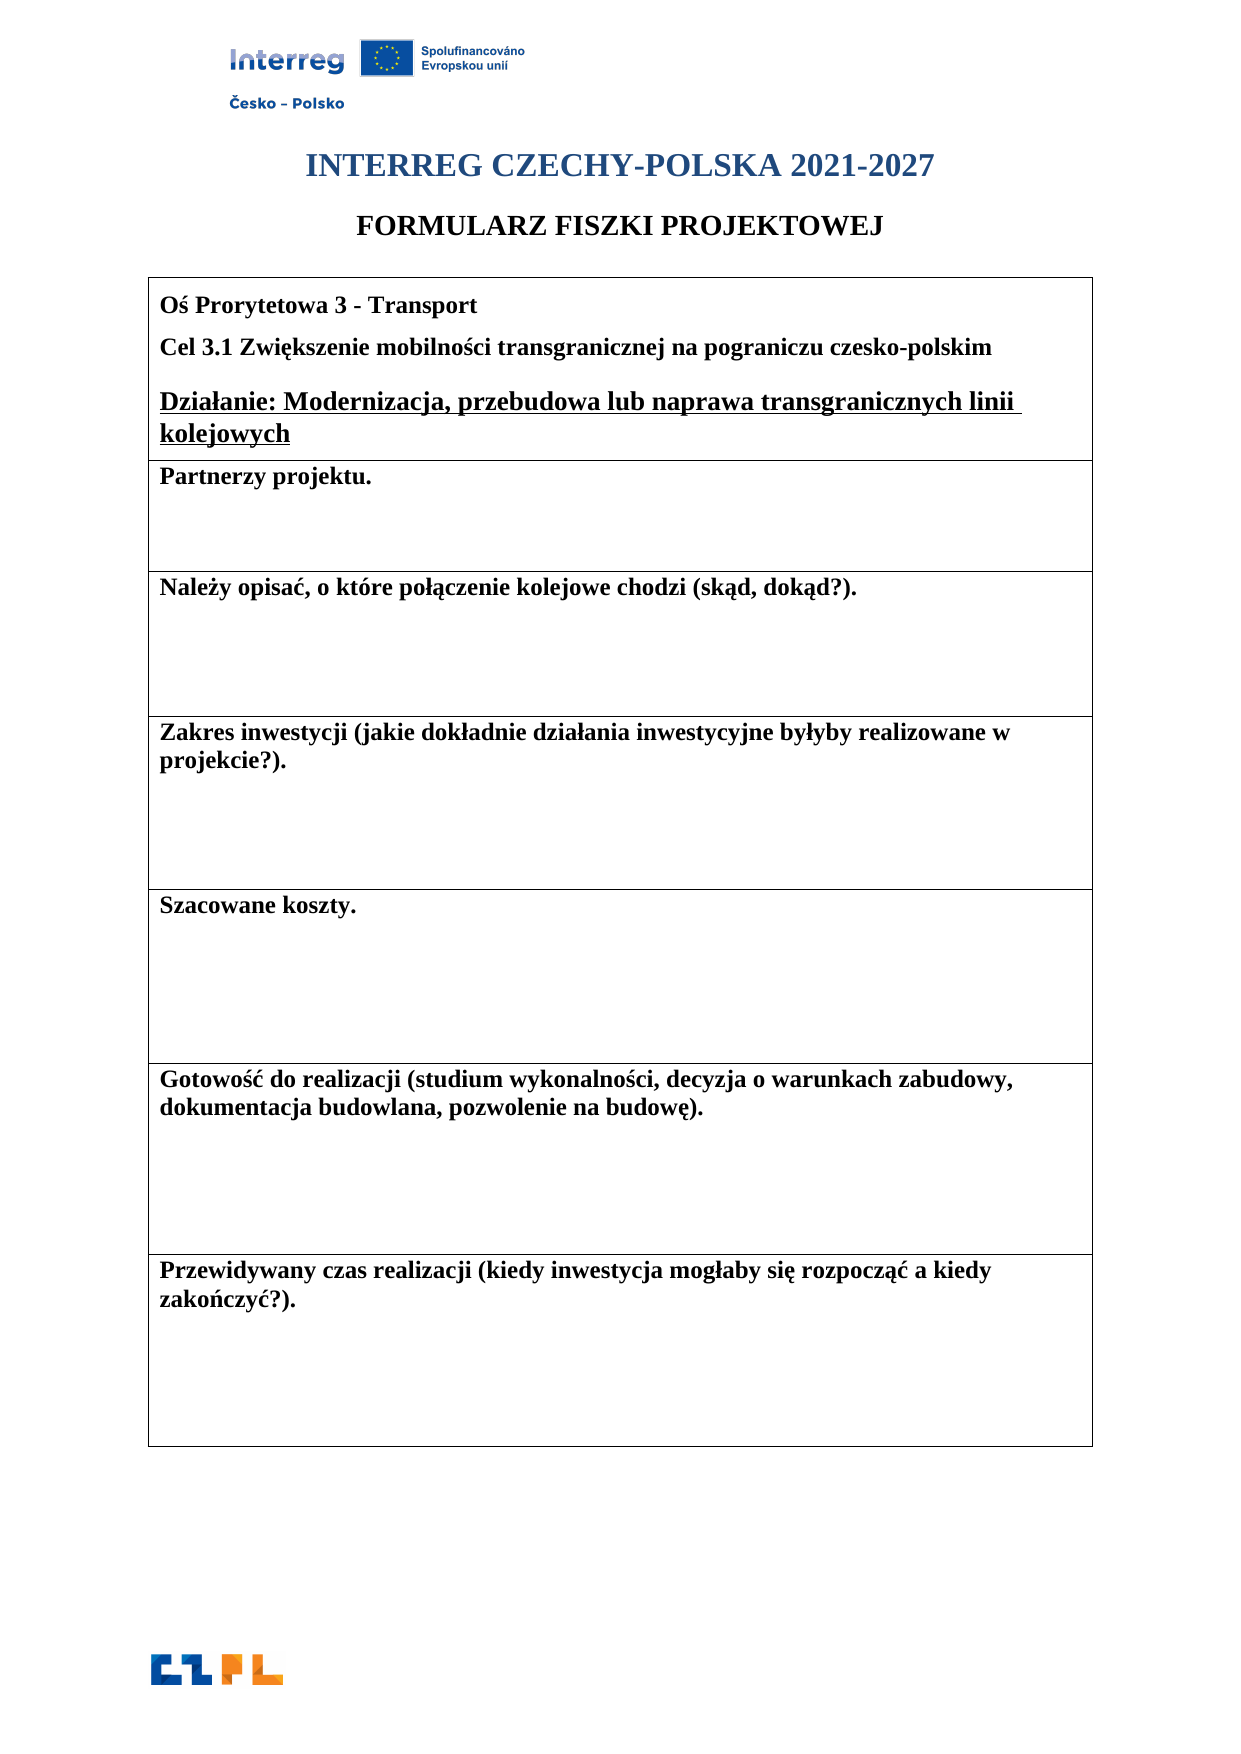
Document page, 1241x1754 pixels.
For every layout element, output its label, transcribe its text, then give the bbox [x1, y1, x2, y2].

subtitle formularz fiszki projektowej [148, 208, 1093, 242]
table_cell Zakres inwestycji (jakie dokładnie działania inwestycyjne byłyby realizowane w projekcie?). [149, 717, 1092, 889]
table_cell Gotowość do realizacji (studium wykonalności, decyzja o warunkach zabudowy, dokumentacja budowlana, pozwolenie na budowę). [149, 1064, 1092, 1254]
table_cell Partnerzy projektu. [149, 461, 1092, 571]
table_header Oś Prorytetowa 3 - Transport Cel 3.1 Zwiększenie mobilności transgranicznej na pograniczu czesko-polskim Działanie: Modernizacja, przebudowa lub naprawa transgranicznych linii kolejowych [149, 278, 1092, 460]
text INTERREG CZECHY-POLSKA 2021-2027 [148, 145, 1093, 183]
table_cell Szacowane koszty. [149, 890, 1092, 1063]
table_cell Należy opisać, o które połączenie kolejowe chodzi (skąd, dokąd?). [149, 572, 1092, 716]
picture [147, 1651, 287, 1689]
picture [228, 37, 526, 112]
table_cell Przewidywany czas realizacji (kiedy inwestycja mogłaby się rozpocząć a kiedy zakończyć?). [149, 1255, 1092, 1446]
